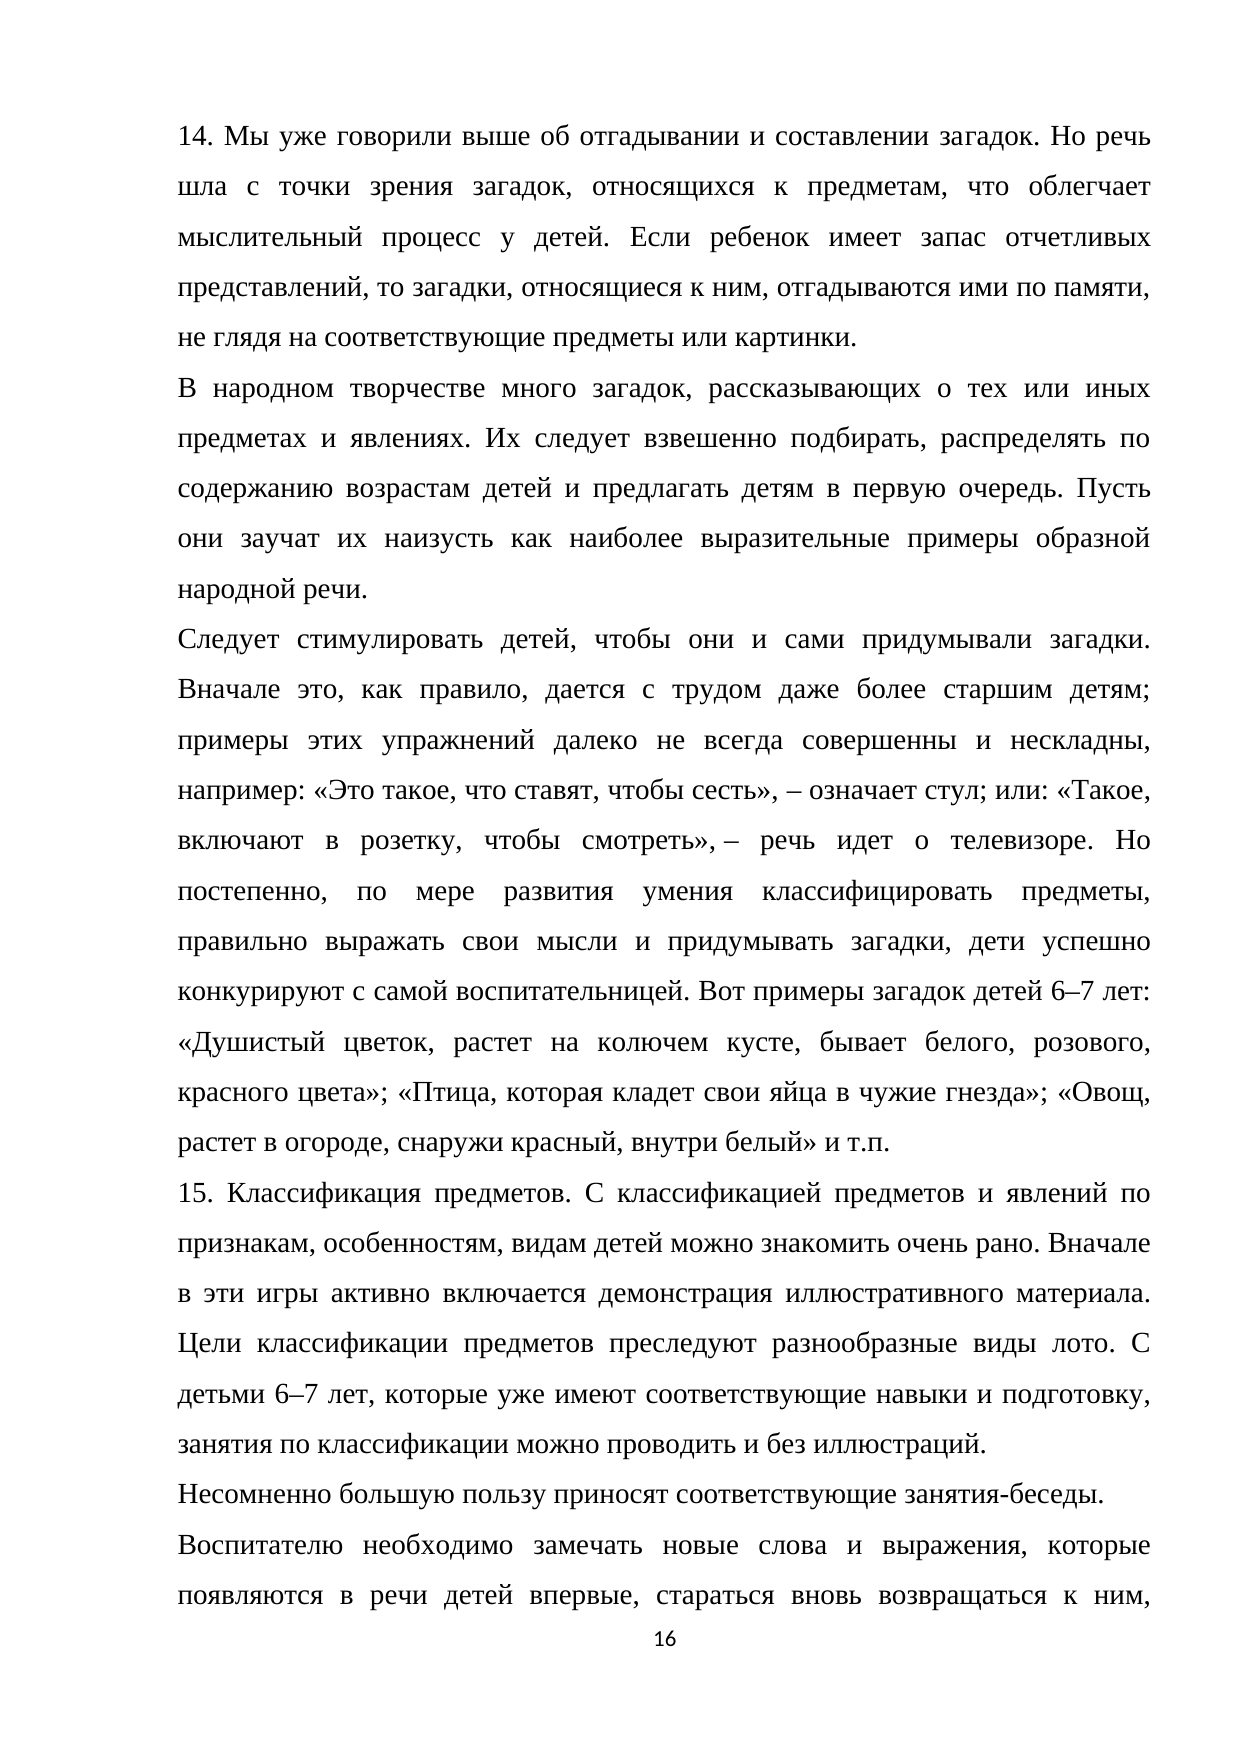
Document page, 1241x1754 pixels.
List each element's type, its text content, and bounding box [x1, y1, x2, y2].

text Следует стимулировать детей, чтобы они и сами придумывали загадки. Вначале это, как правило, дается с трудом даже более старшим детям; примеры этих упражнений далеко не всегда совершенны и нескладны, например: «Это такое, что ставят, чтобы сесть», – означает стул; или: «Такое, включают в розетку, чтобы смотреть», – речь идет о телевизоре. Но постепенно, по мере развития умения классифицировать предметы, правильно выражать свои мысли и придумывать загадки, дети успешно конкурируют с самой воспитательницей. Вот примеры загадок детей 6–7 лет: «Душистый цветок, растет на колючем кусте, бывает белого, розового, красного цвета»; «Птица, которая кладет свои яйца в чужие гнезда»; «Овощ, растет в огороде, снаружи красный, внутри белый» и т.п. [177, 621, 1152, 1158]
text 14. Мы уже говорили выше об отгадывании и составлении загадок. Но речь шла с точки зрения загадок, относящихся к предметам, что облегчает мыслительный процесс у детей. Если ребенок имеет запас отчетливых представлений, то загадки, относящиеся к ним, отгадываются ими по памяти, не глядя на соответствующие предметы или картинки. [177, 118, 1152, 353]
text В народном творчестве много загадок, рассказывающих о тех или иных предметах и явлениях. Их следует взвешенно подбирать, распределять по содержанию возрастам детей и предлагать детям в первую очередь. Пусть они заучат их наизусть как наиболее выразительные примеры образной народной речи. [177, 370, 1152, 604]
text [177, 1527, 1152, 1611]
text 15. Классификация предметов. С классификацией предметов и явлений по признакам, особенностям, видам детей можно знакомить очень рано. Вначале в эти игры активно включается демонстрация иллюстративного материала. Цели классификации предметов преследуют разнообразные виды лото. С детьми 6–7 лет, которые уже имеют соответствующие навыки и подготовку, занятия по классификации можно проводить и без иллюстраций. [177, 1175, 1152, 1460]
text Несомненно большую пользу приносят соответствующие занятия-беседы. [177, 1477, 1152, 1510]
